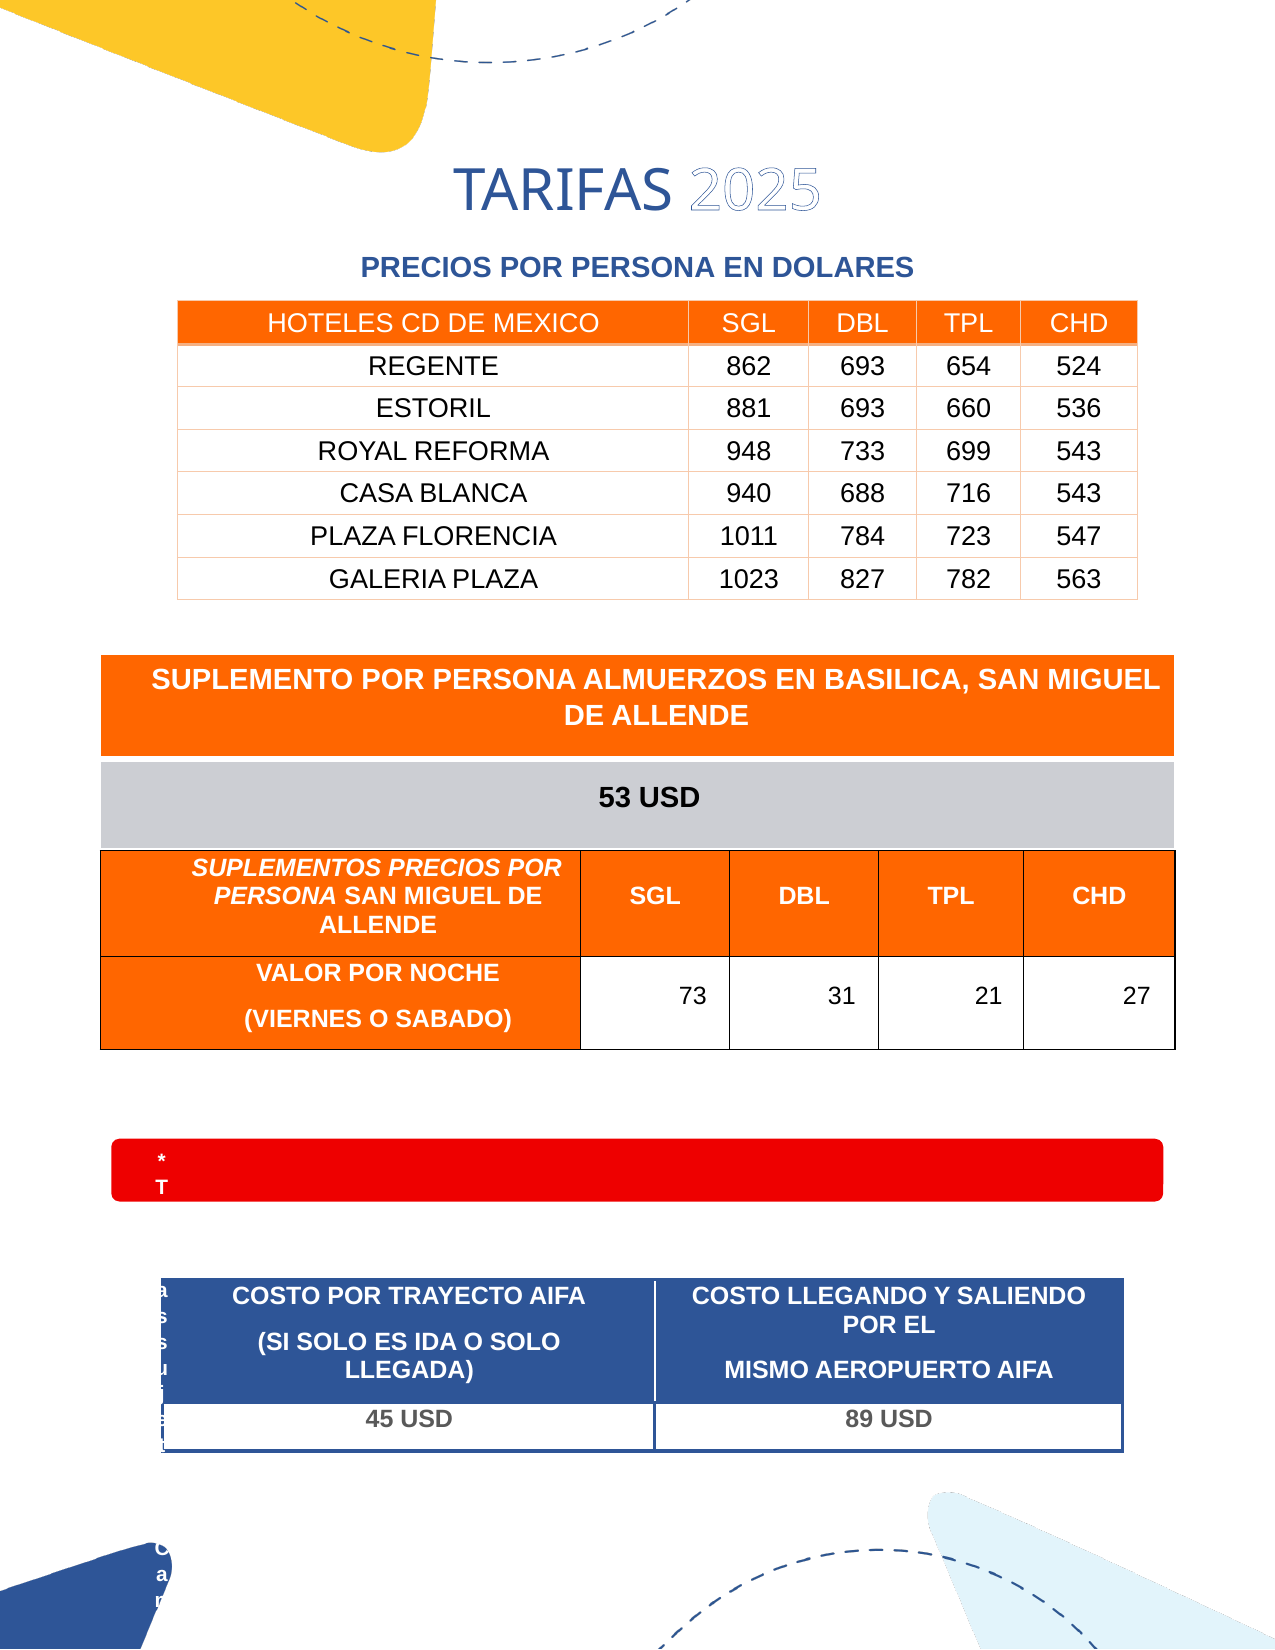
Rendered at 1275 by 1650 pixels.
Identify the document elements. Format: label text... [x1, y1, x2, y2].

table_cell 693 [809, 387, 916, 428]
table_header COSTO LLEGANDO Y SALIENDO POR EL MISMO AEROPUERTO AIFA [656, 1281, 1121, 1401]
table_cell 782 [917, 558, 1020, 599]
text TARIFAS 2025 [177, 148, 1098, 227]
table_cell 881 [689, 387, 808, 428]
table_cell 536 [1021, 387, 1137, 428]
table_cell 948 [689, 430, 808, 471]
picture [0, 0, 983, 207]
table_cell 524 [1021, 346, 1137, 386]
table_header TPL [917, 301, 1020, 343]
table_cell 654 [917, 346, 1020, 386]
table_header COSTO POR TRAYECTO AIFA (SI SOLO ES IDA O SOLO LLEGADA) [164, 1281, 654, 1401]
table_cell 547 [1021, 515, 1137, 557]
table_cell 543 [1021, 430, 1137, 471]
table_header CHD [1021, 301, 1137, 343]
table_cell PLAZA FLORENCIA [178, 515, 688, 557]
table_header SUPLEMENTOS PRECIOS POR PERSONA SAN MIGUEL DE ALLENDE [101, 851, 580, 956]
table_cell 688 [809, 472, 916, 514]
table_cell ESTORIL [178, 387, 688, 428]
table_cell 733 [809, 430, 916, 471]
table_cell 73 [581, 957, 729, 1049]
table_cell CASA BLANCA [178, 472, 688, 514]
table_header DBL [730, 851, 878, 956]
table_cell REGENTE [178, 346, 688, 386]
table_header SGL [581, 851, 729, 956]
table_cell 563 [1021, 558, 1137, 599]
table_cell 31 [730, 957, 878, 1049]
table_header DBL [809, 301, 916, 343]
table_cell VALOR POR NOCHE (VIERNES O SABADO) [101, 957, 580, 1049]
table_cell 89 USD [656, 1404, 1121, 1449]
table_header SGL [689, 301, 808, 343]
table_cell 27 [1024, 957, 1174, 1049]
table_header CHD [1024, 851, 1174, 956]
table_cell 827 [809, 558, 916, 599]
table_header SUPLEMENTO POR PERSONA ALMUERZOS EN BASILICA, SAN MIGUEL DE ALLENDE [101, 655, 1174, 756]
table_cell 862 [689, 346, 808, 386]
table_cell 660 [917, 387, 1020, 428]
table_cell 1011 [689, 515, 808, 557]
table_cell 940 [689, 472, 808, 514]
table_cell 723 [917, 515, 1020, 557]
picture [0, 1437, 1275, 1649]
table_cell 21 [879, 957, 1023, 1049]
table_cell 699 [917, 430, 1020, 471]
table_cell 716 [917, 472, 1020, 514]
table_header HOTELES CD DE MEXICO [178, 301, 688, 343]
table_cell 45 USD [164, 1404, 653, 1449]
table_cell 53 USD [101, 762, 1174, 848]
table_cell 693 [809, 346, 916, 386]
table_cell 543 [1021, 472, 1137, 514]
table_cell 784 [809, 515, 916, 557]
text PRECIOS POR PERSONA EN DOLARES [177, 250, 1098, 284]
table_cell GALERIA PLAZA [178, 558, 688, 599]
table_cell 1023 [689, 558, 808, 599]
table_header TPL [879, 851, 1023, 956]
table_cell ROYAL REFORMA [178, 430, 688, 471]
